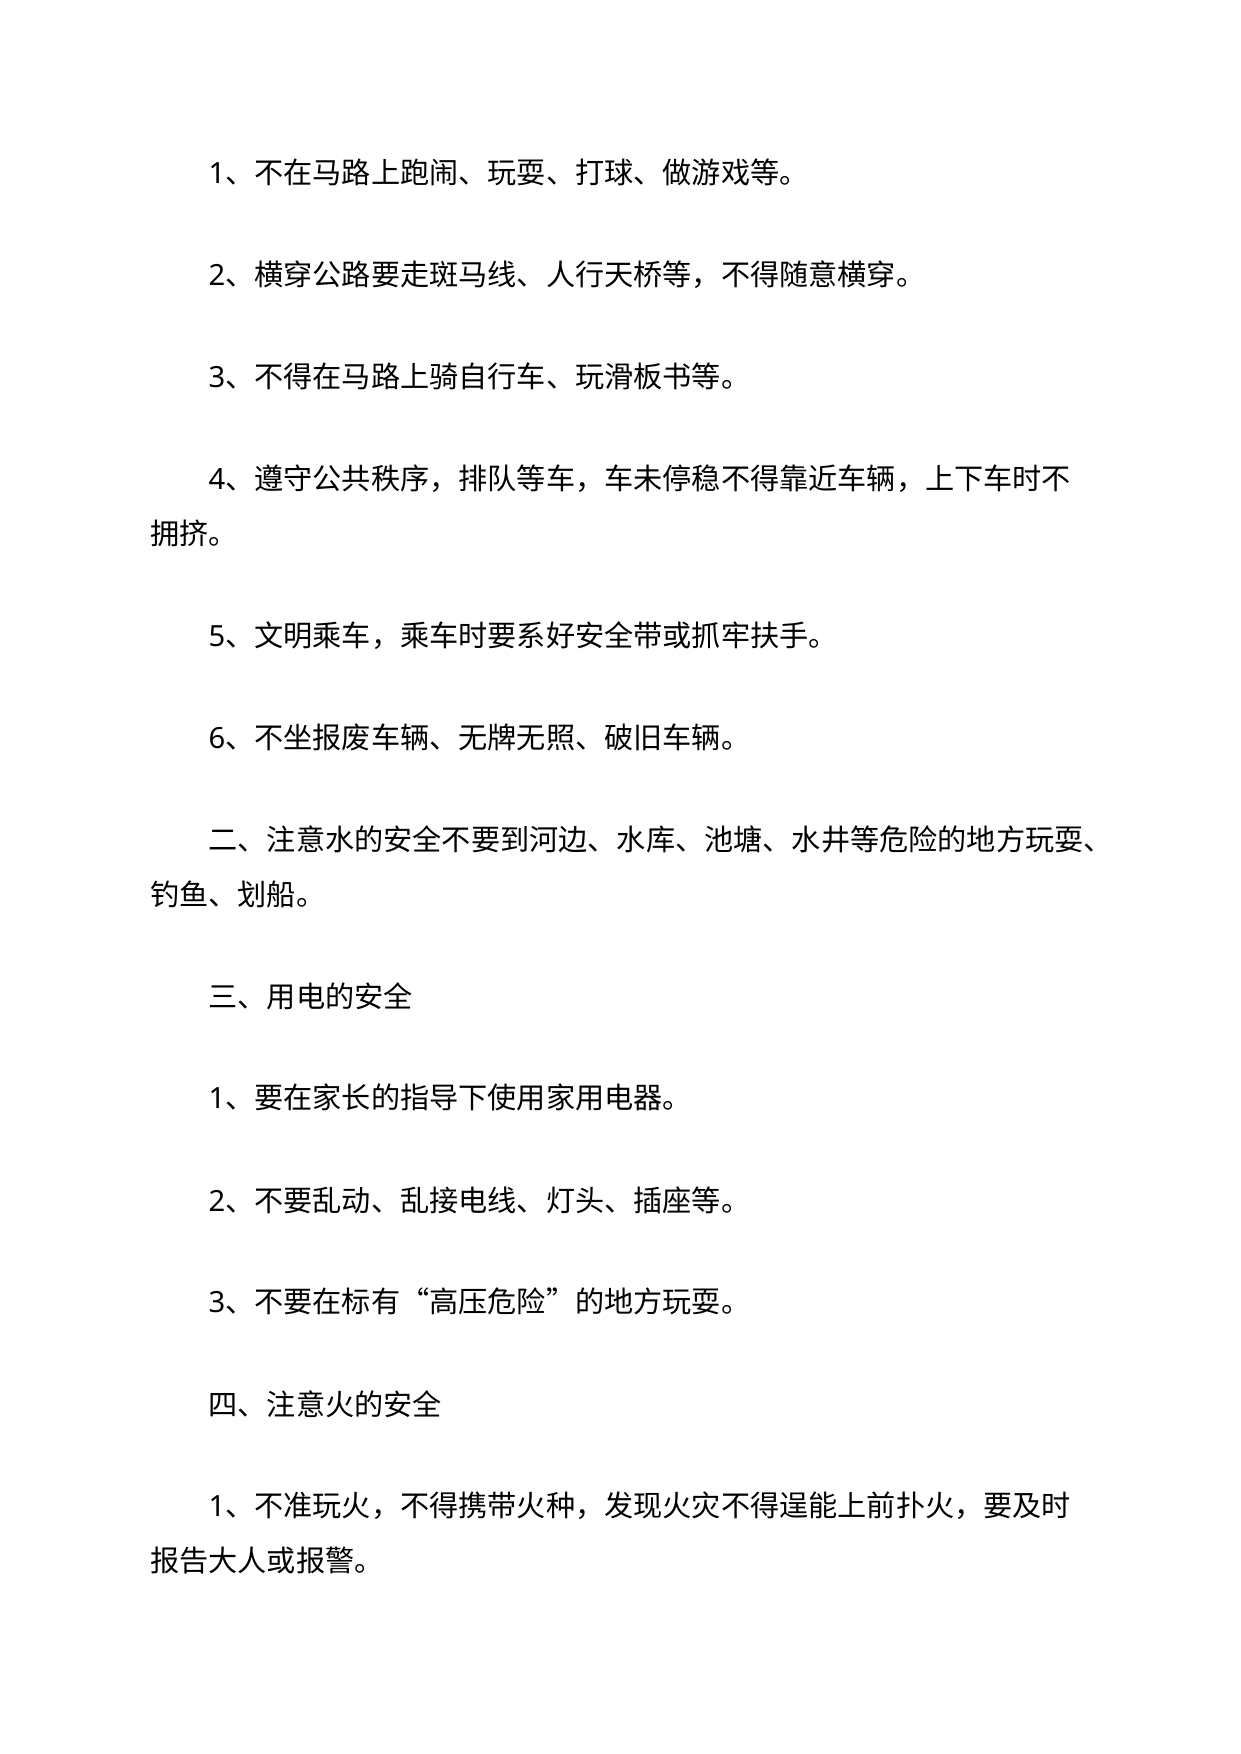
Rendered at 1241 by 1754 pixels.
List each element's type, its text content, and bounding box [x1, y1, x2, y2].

text 1、要在家长的指导下使用家用电器。 [150, 1075, 1090, 1117]
text 三、用电的安全 [150, 973, 1090, 1016]
text 1、不在马路上跑闹、玩耍、打球、做游戏等。 [150, 150, 1090, 192]
text 2、横穿公路要走斑马线、人行天桥等，不得随意横穿。 [150, 252, 1090, 294]
text 3、不得在马路上骑自行车、玩滑板书等。 [150, 354, 1090, 396]
text 4、遵守公共秩序，排队等车，车未停稳不得靠近车辆，上下车时不拥挤。 [150, 456, 1090, 553]
text 1、不准玩火，不得携带火种，发现火灾不得逞能上前扑火，要及时报告大人或报警。 [150, 1483, 1090, 1580]
text 2、不要乱动、乱接电线、灯头、插座等。 [150, 1177, 1090, 1219]
text 二、注意水的安全不要到河边、水库、池塘、水井等危险的地方玩耍、钓鱼、划船。 [150, 817, 1090, 914]
text 四、注意火的安全 [150, 1381, 1090, 1423]
text 5、文明乘车，乘车时要系好安全带或抓牢扶手。 [150, 613, 1090, 655]
text 6、不坐报废车辆、无牌无照、破旧车辆。 [150, 715, 1090, 757]
text 3、不要在标有“高压危险”的地方玩耍。 [150, 1279, 1090, 1321]
